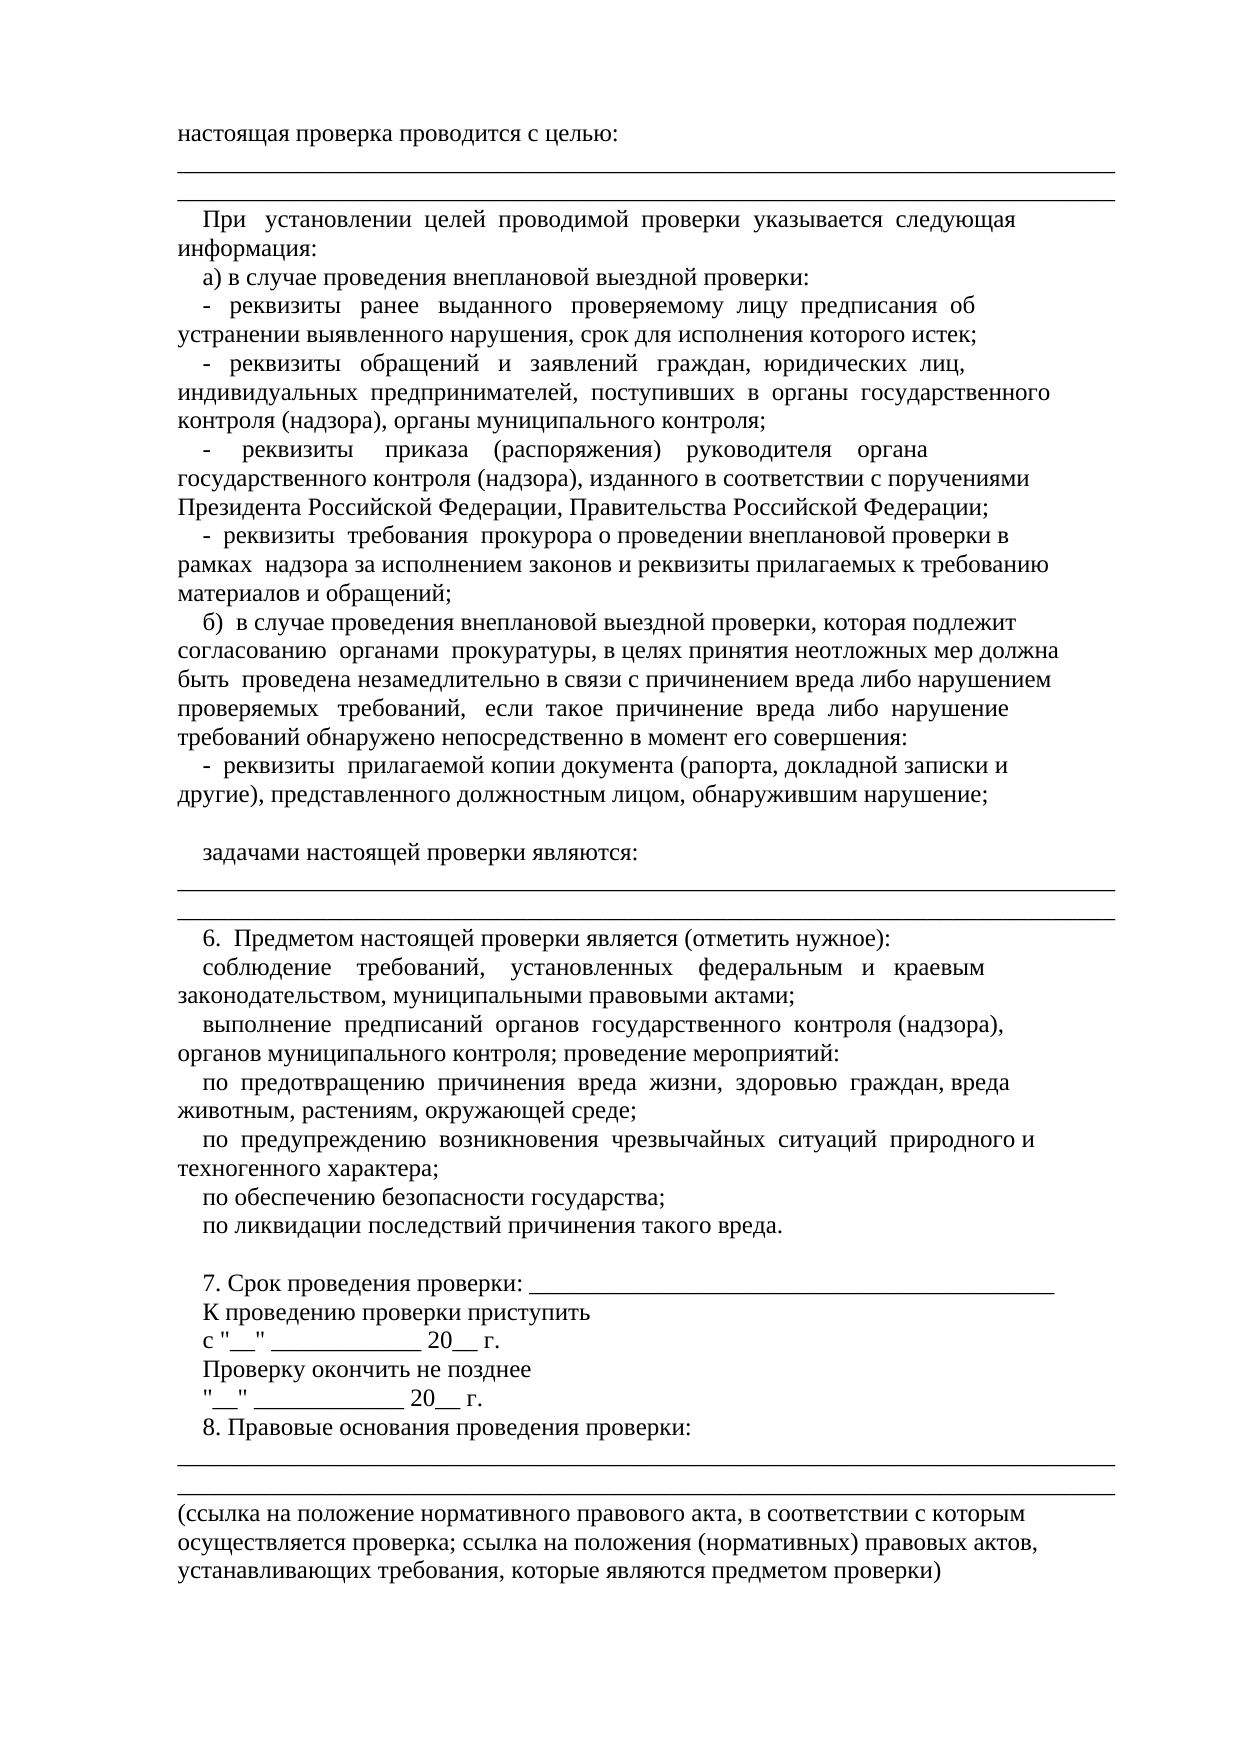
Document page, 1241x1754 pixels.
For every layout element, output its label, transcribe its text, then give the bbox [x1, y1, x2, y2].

text по предупреждению возникновения чрезвычайных ситуаций природного и [177, 1124, 1152, 1153]
text законодательством, муниципальными правовыми актами; [177, 981, 1152, 1009]
text ___________________________________________________________________________ [177, 866, 1152, 894]
text индивидуальных предпринимателей, поступивших в органы государственного [177, 377, 1152, 406]
text - реквизиты приказа (распоряжения) руководителя органа [177, 434, 1152, 463]
text быть проведена незамедлительно в связи с причинением вреда либо нарушением [177, 664, 1152, 693]
text Проверку окончить не позднее [177, 1354, 1152, 1383]
text ___________________________________________________________________________ [177, 894, 1152, 923]
text рамках надзора за исполнением законов и реквизиты прилагаемых к требованию [177, 549, 1152, 578]
text требований обнаружено непосредственно в момент его совершения: [177, 722, 1152, 751]
text с "__" ____________ 20__ г. [177, 1326, 1152, 1354]
text - реквизиты прилагаемой копии документа (рапорта, докладной записки и [177, 751, 1152, 779]
text проверяемых требований, если такое причинение вреда либо нарушение [177, 693, 1152, 722]
text устанавливающих требования, которые являются предметом проверки) [177, 1556, 1152, 1584]
text информация: [177, 233, 1152, 262]
text ___________________________________________________________________________ [177, 147, 1152, 176]
text - реквизиты требования прокурора о проведении внеплановой проверки в [177, 521, 1152, 549]
text осуществляется проверка; ссылка на положения (нормативных) правовых актов, [177, 1527, 1152, 1556]
text б) в случае проведения внеплановой выездной проверки, которая подлежит [177, 607, 1152, 636]
text - реквизиты ранее выданного проверяемому лицу предписания об [177, 291, 1152, 319]
text согласованию органами прокуратуры, в целях принятия неотложных мер должна [177, 636, 1152, 664]
text настоящая проверка проводится с целью: [177, 118, 1152, 147]
text государственного контроля (надзора), изданного в соответствии с поручениями [177, 463, 1152, 492]
text - реквизиты обращений и заявлений граждан, юридических лиц, [177, 348, 1152, 377]
text выполнение предписаний органов государственного контроля (надзора), [177, 1009, 1152, 1038]
text 6. Предметом настоящей проверки является (отметить нужное): [177, 923, 1152, 952]
text ___________________________________________________________________________ [177, 1469, 1152, 1498]
text другие), представленного должностным лицом, обнаружившим нарушение; [177, 779, 1152, 808]
text органов муниципального контроля; проведение мероприятий: [177, 1038, 1152, 1067]
text 8. Правовые основания проведения проверки: [177, 1412, 1152, 1441]
text "__" ____________ 20__ г. [177, 1383, 1152, 1412]
text материалов и обращений; [177, 578, 1152, 607]
text 7. Срок проведения проверки: __________________________________________ [177, 1268, 1152, 1297]
text устранении выявленного нарушения, срок для исполнения которого истек; [177, 319, 1152, 348]
text животным, растениям, окружающей среде; [177, 1096, 1152, 1124]
text техногенного характера; [177, 1153, 1152, 1182]
text К проведению проверки приступить [177, 1297, 1152, 1326]
text ___________________________________________________________________________ [177, 1441, 1152, 1469]
text по ликвидации последствий причинения такого вреда. [177, 1211, 1152, 1239]
text задачами настоящей проверки являются: [177, 837, 1152, 866]
text по предотвращению причинения вреда жизни, здоровью граждан, вреда [177, 1067, 1152, 1096]
text по обеспечению безопасности государства; [177, 1182, 1152, 1211]
text (ссылка на положение нормативного правового акта, в соответствии с которым [177, 1498, 1152, 1527]
text контроля (надзора), органы муниципального контроля; [177, 406, 1152, 434]
text соблюдение требований, установленных федеральным и краевым [177, 952, 1152, 981]
text а) в случае проведения внеплановой выездной проверки: [177, 262, 1152, 291]
text При установлении целей проводимой проверки указывается следующая [177, 204, 1152, 233]
text Президента Российской Федерации, Правительства Российской Федерации; [177, 492, 1152, 521]
text ___________________________________________________________________________ [177, 176, 1152, 204]
